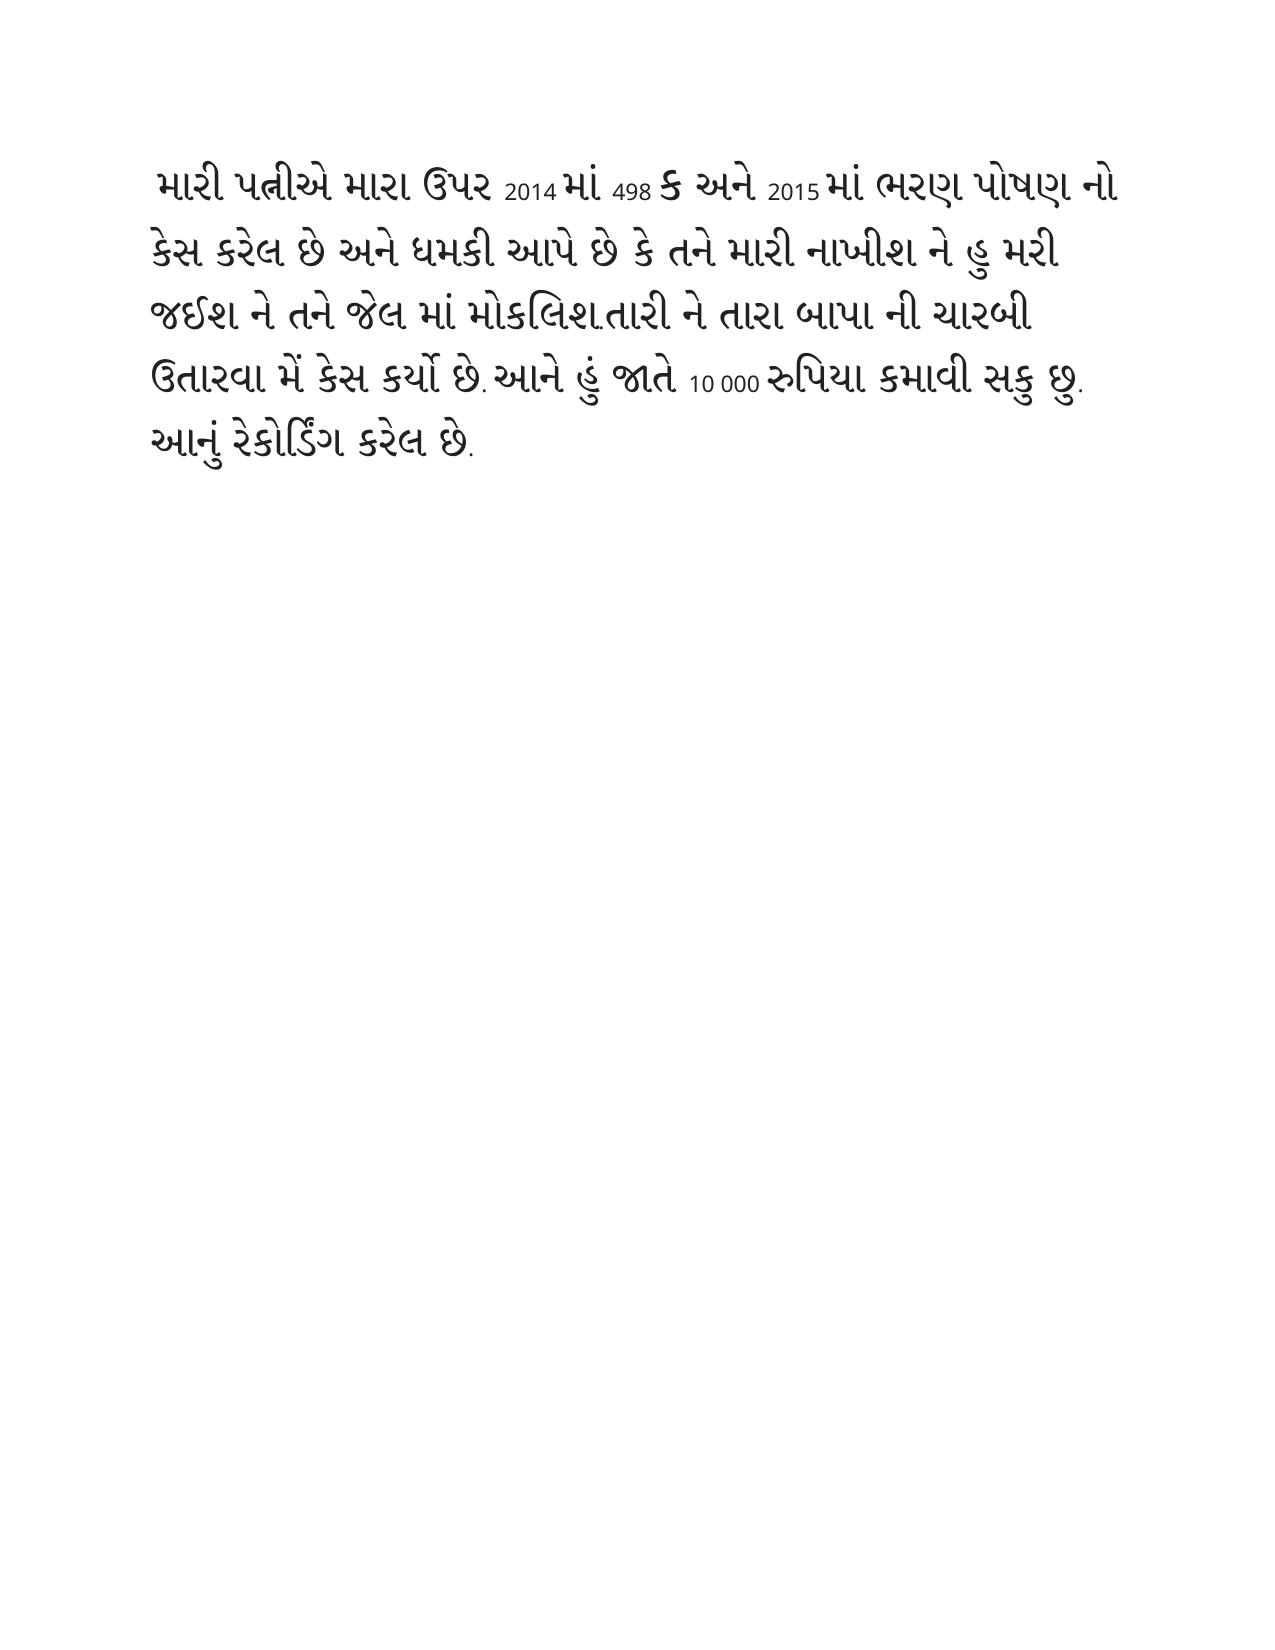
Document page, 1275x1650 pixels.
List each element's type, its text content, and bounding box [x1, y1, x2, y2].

text મારી પત્નીએ મારા ઉપર 2014 માં 498 ક અને 2015 માં ભરણ પોષણ નો કેસ કરેલ છે અને ધમકી આપે છે કે તને મારી નાખીશ ને હુ મરી જઈશ ને તને જેલ માં મોકલિશ.તારી ને તારા બાપા ની ચારબી ઉતારવા મેં કેસ કર્યો છે. આને હું જાતે 10 000 રુપિયા કમાવી સકુ છુ. આનું રેકોર્ડિંગ કરેલ છે. [150, 150, 1125, 476]
